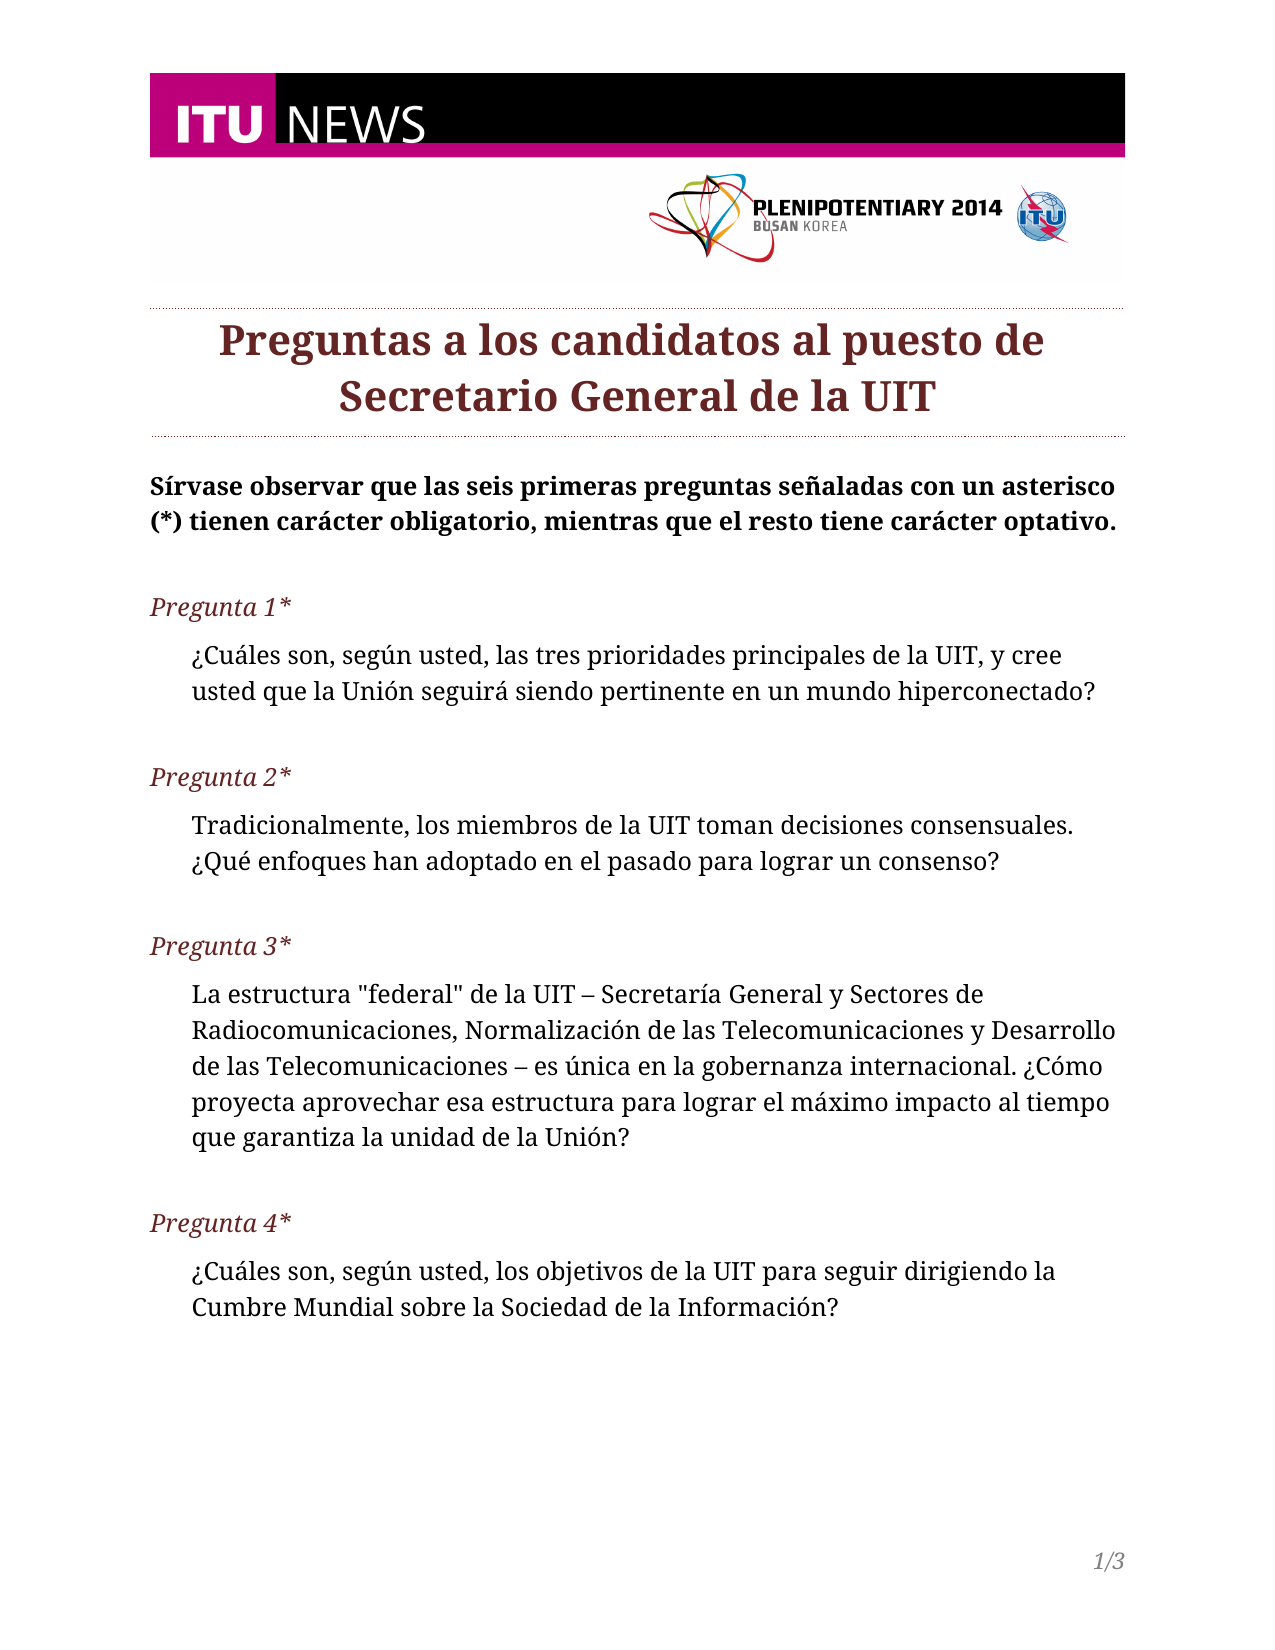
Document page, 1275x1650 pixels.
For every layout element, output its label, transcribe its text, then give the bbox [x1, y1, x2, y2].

list Pregunta 1* [150, 589, 1125, 624]
subtitle ¿Cuáles son, según usted, las tres prioridades principales de la UIT, y cree usted que la Unión seguirá siendo pertinente en un mundo hiperconectado? [191, 638, 1125, 708]
subtitle Tradicionalmente, los miembros de la UIT toman decisiones consensuales. ¿Qué enfoques han adoptado en el pasado para lograr un consenso? [191, 807, 1125, 877]
text Sírvase observar que las seis primeras preguntas señaladas con un asterisco (*) tienen carácter obligatorio, mientras que el resto tiene carácter optativo. [150, 468, 1125, 538]
picture [150, 73, 1125, 283]
list Pregunta 3* [150, 929, 1125, 963]
list Pregunta 4* [150, 1206, 1125, 1240]
list Pregunta 2* [150, 759, 1125, 793]
title Preguntas a los candidatos al puesto de Secretario General de la UIT [150, 308, 1125, 437]
subtitle La estructura "federal" de la UIT – Secretaría General y Sectores de Radiocomunicaciones, Normalización de las Telecomunicaciones y Desarrollo de las Telecomunicaciones – es única en la gobernanza internacional. ¿Cómo proyecta aprovechar esa estructura para lograr el máximo impacto al tiempo que garantiza la unidad de la Unión? [191, 977, 1125, 1154]
subtitle ¿Cuáles son, según usted, los objetivos de la UIT para seguir dirigiendo la Cumbre Mundial sobre la Sociedad de la Información? [191, 1254, 1125, 1324]
